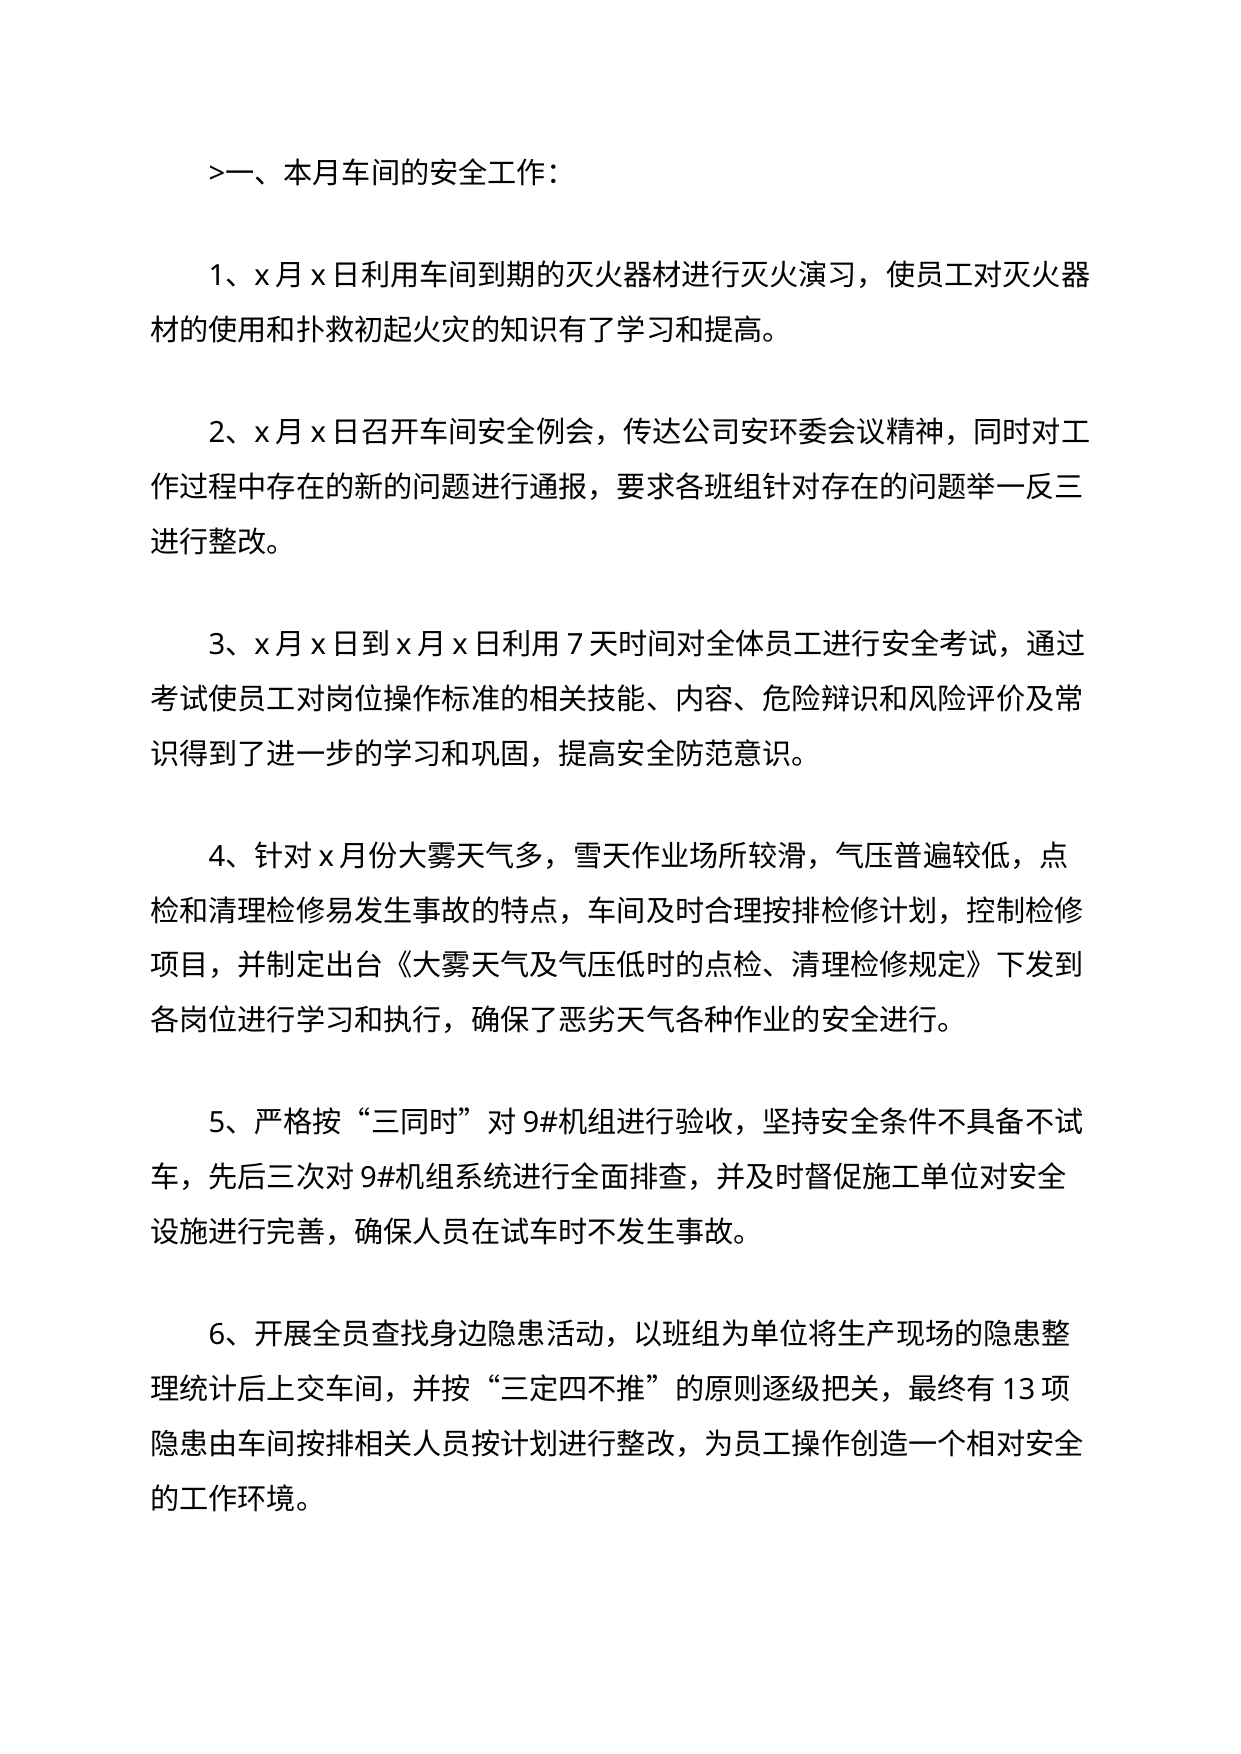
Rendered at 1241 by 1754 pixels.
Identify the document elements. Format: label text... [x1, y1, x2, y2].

text 3、x月x日到x月x日利用7天时间对全体员工进行安全考试，通过考试使员工对岗位操作标准的相关技能、内容、危险辩识和风险评价及常识得到了进一步的学习和巩固，提高安全防范意识。 [150, 620, 1090, 773]
text 2、x月x日召开车间安全例会，传达公司安环委会议精神，同时对工作过程中存在的新的问题进行通报，要求各班组针对存在的问题举一反三进行整改。 [150, 409, 1090, 561]
text 4、针对x月份大雾天气多，雪天作业场所较滑，气压普遍较低，点检和清理检修易发生事故的特点，车间及时合理按排检修计划，控制检修项目，并制定出台《大雾天气及气压低时的点检、清理检修规定》下发到各岗位进行学习和执行，确保了恶劣天气各种作业的安全进行。 [150, 832, 1090, 1039]
text 1、x月x日利用车间到期的灭火器材进行灭火演习，使员工对灭火器材的使用和扑救初起火灾的知识有了学习和提高。 [150, 252, 1090, 349]
text 6、开展全员查找身边隐患活动，以班组为单位将生产现场的隐患整理统计后上交车间，并按“三定四不推”的原则逐级把关，最终有13项隐患由车间按排相关人员按计划进行整改，为员工操作创造一个相对安全的工作环境。 [150, 1310, 1090, 1518]
text 5、严格按“三同时”对9#机组进行验收，坚持安全条件不具备不试车，先后三次对9#机组系统进行全面排查，并及时督促施工单位对安全设施进行完善，确保人员在试车时不发生事故。 [150, 1099, 1090, 1251]
text >一、本月车间的安全工作： [150, 150, 1090, 192]
